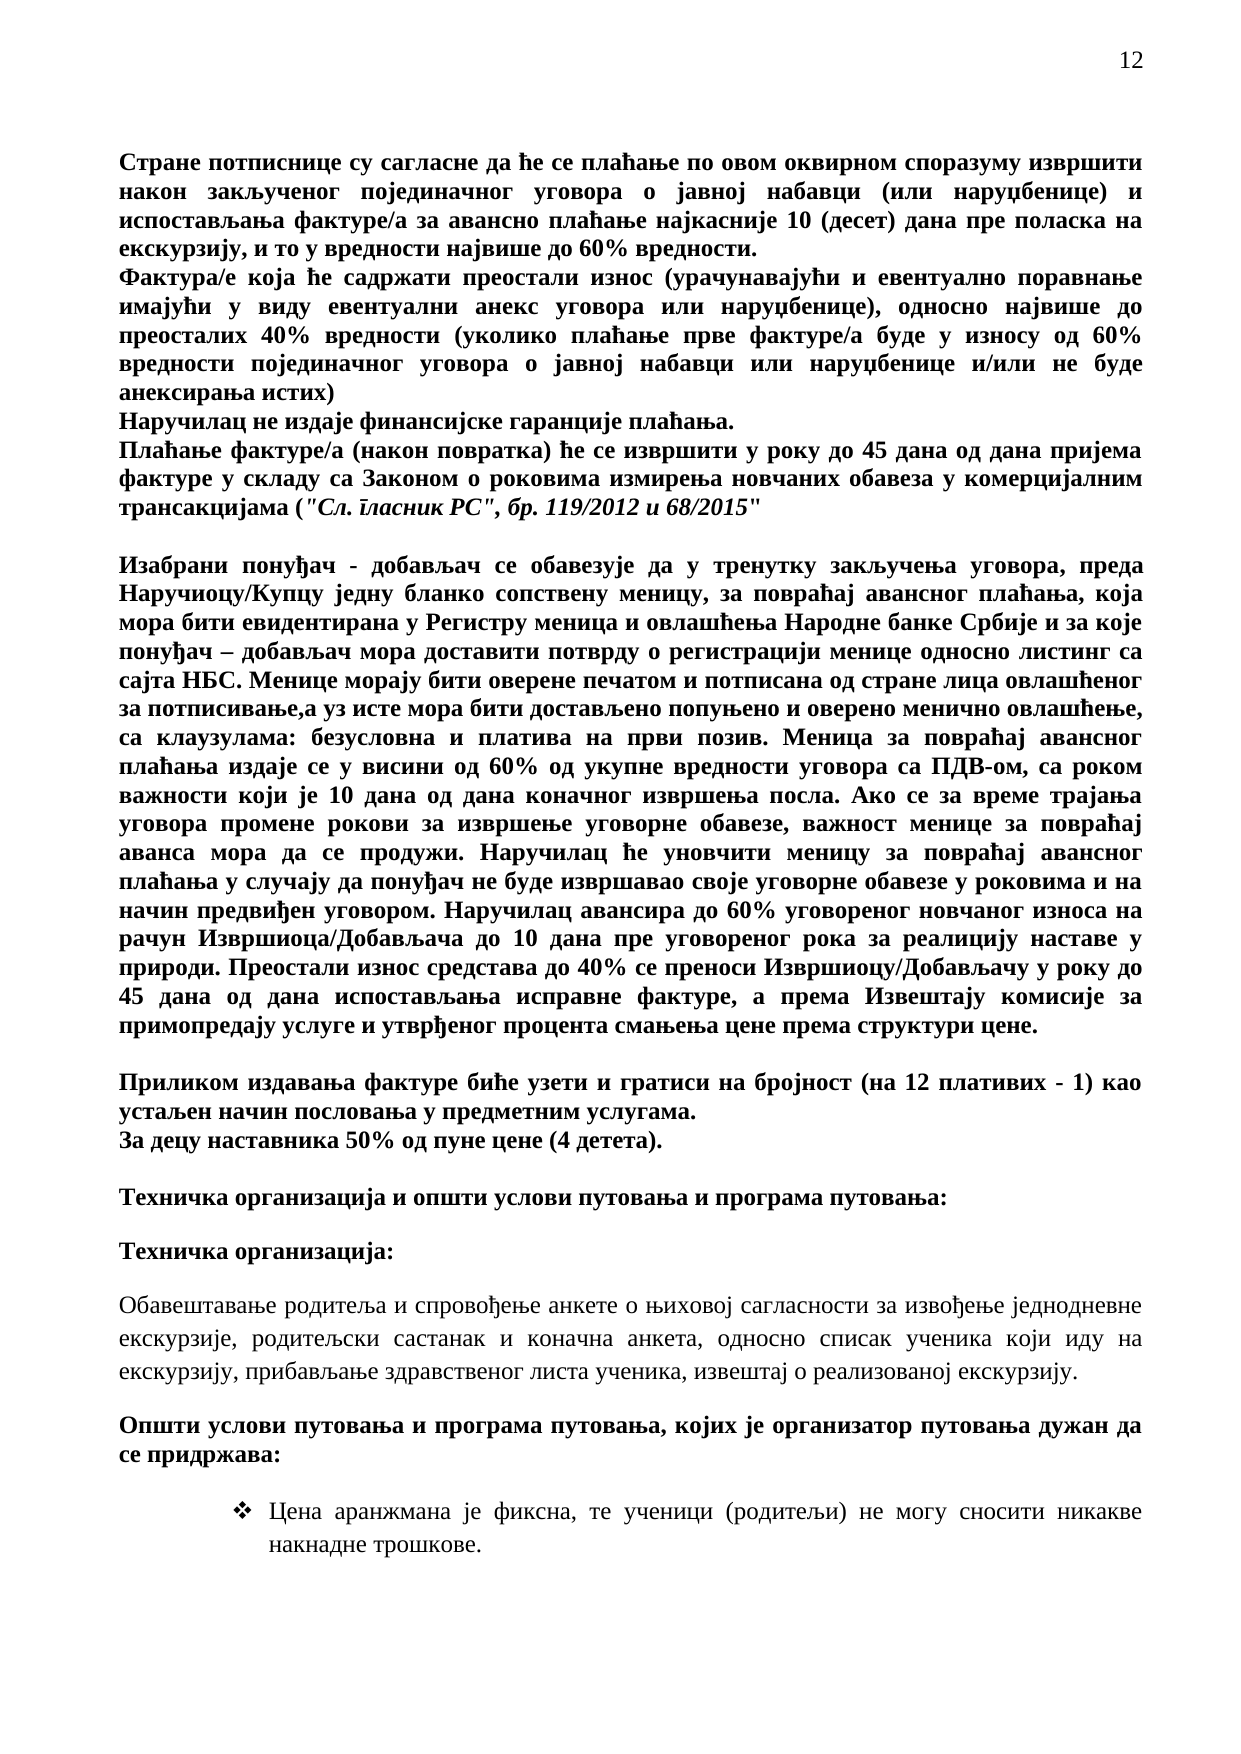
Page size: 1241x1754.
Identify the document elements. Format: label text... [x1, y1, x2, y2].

text Фактура/е која ће садржати преостали износ (урачунавајући и евентуално поравнање имајући у виду евентуални анекс уговора или наруџбенице), односно највише до преосталих 40% вредности (уколико плаћање прве фактуре/а буде у износу од 60% вредности појединачног уговора о јавној набавци или наруџбенице и/или не буде анексирања истих) [118, 262, 1144, 406]
text За децу наставника 50% од пуне цене (4 детета). [118, 1125, 1144, 1153]
text Наручилац не издаје финансијске гаранције плаћања. [118, 406, 1144, 435]
text Техничка организација и општи услови путовања и програма путовања: [118, 1182, 1144, 1211]
text Плаћање фактуре/а (након повратка) ће се извршити у року до 45 дана од дана пријема фактуре у складу са Законом о роковима измирења новчаних обавеза у комерцијалним трансакцијама ("Сл. гласник РС", бр. 119/2012 и 68/2015" [118, 435, 1144, 521]
text Изабрани понуђач - добављач се обавезује да у тренутку закључења уговора, преда Наручиоцу/Купцу једну бланко сопствену меницу, за повраћај авансног плаћања, која мора бити евидентирана у Регистру меница и овлашћења Народне банке Србије и за које понуђач – добављач мора доставити потврду о регистрацији менице односно листинг са сајта НБС. Менице морају бити оверене печатом и потписана од стране лица овлашћеног за потписивање,а уз исте мора бити достављено попуњено и оверено менично овлашћење, са клаузулама: безусловна и платива на први позив. Меница за повраћај авансног плаћања издаје се у висини од 60% од укупне вредности уговора са ПДВ-ом, са роком важности који је 10 дана од дана коначног извршења посла. Ако се за време трајања уговора промене рокови за извршење уговорне обавезе, важност менице за повраћај аванса мора да се продужи. Наручилац ће уновчити меницу за повраћај авансног плаћања у случају да понуђач не буде извршавао своје уговорне обавезе у роковима и на начин предвиђен уговором. Наручилац авансира до 60% уговореног новчаног износа на рачун Извршиоца/Добављача до 10 дана пре уговореног рока за реалицију наставе у природи. Преостали износ средстава до 40% се преноси Извршиоцу/Добављачу у року до 45 дана од дана испостављања исправне фактуре, а према Извештају комисије за примопредају услуге и утврђеног процента смањења цене према структури цене. [118, 550, 1144, 1038]
list Цена аранжмана је фиксна, те ученици (родитељи) не могу сносити никакве накнадне трошкове. [231, 1496, 1144, 1558]
text Приликом издавања фактуре биће узети и гратиси на бројност (на 12 плативих - 1) као устаљен начин пословања у предметним услугама. [118, 1067, 1144, 1125]
text Стране потписнице су сагласне да ће се плаћање по овом оквирном споразуму извршити након закљученог појединачног уговора о јавној набавци (или наруџбенице) и испостављања фактуре/а за авансно плаћање најкасније 10 (десет) дана пре поласка на екскурзију, и то у вредности највише до 60% вредности. [118, 147, 1144, 262]
text Обавештавање родитеља и спровођење анкете о њиховој сагласности за извођење једнодневне екскурзије, родитељски састанак и коначна анкета, односно списак ученика који иду на екскурзију, прибављање здравственог листа ученика, извештај о реализованој екскурзију. [118, 1290, 1144, 1385]
text Општи услови путовања и програма путовања, којих је организатор путовања дужан да се придржава: [118, 1410, 1144, 1467]
text Техничка организација: [118, 1236, 1144, 1265]
